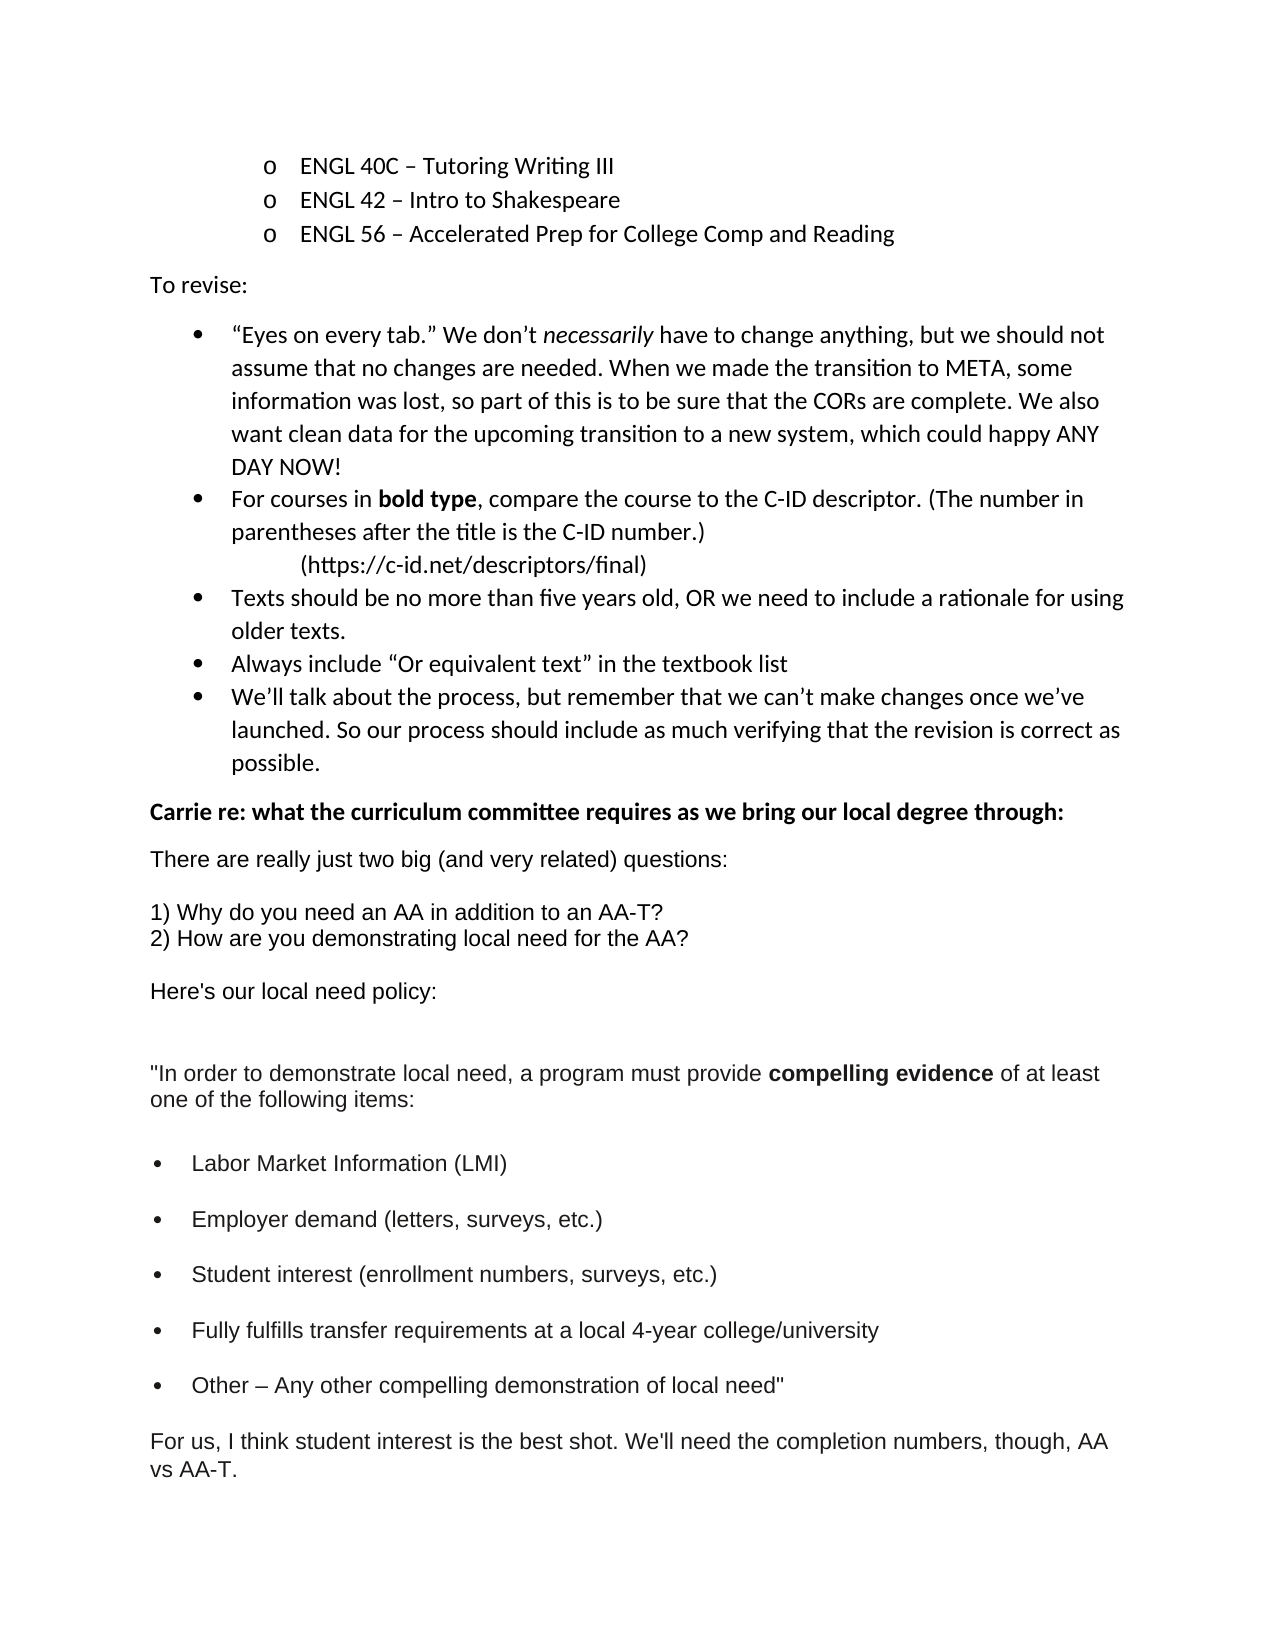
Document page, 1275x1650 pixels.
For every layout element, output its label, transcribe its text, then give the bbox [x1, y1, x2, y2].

text 1) Why do you need an AA in addition to an AA-T? [150, 899, 1125, 925]
list Labor Market Information (LMI) [154, 1150, 1125, 1176]
list ENGL 42 – Intro to Shakespeare [262, 184, 1125, 216]
list Always include “Or equivalent text” in the textbook list [194, 648, 1125, 679]
list We’ll talk about the process, but remember that we can’t make changes once we’ve launched. So our process should include as much verifying that the revision is correct as possible. [194, 681, 1125, 777]
text For us, I think student interest is the best shot. We'll need the completion numbers, though, AA vs AA-T. [150, 1428, 1125, 1482]
list Other – Any other compelling demonstration of local need" [154, 1372, 1125, 1398]
list Texts should be no more than five years old, OR we need to include a rationale for using older texts. [194, 582, 1125, 646]
text Here's our local need policy: [150, 978, 1125, 1004]
list ENGL 40C – Tutoring Writing III [262, 150, 1125, 182]
text 2) How are you demonstrating local need for the AA? [150, 925, 1125, 952]
list For courses in bold type, compare the course to the C-ID descriptor. (The number in parentheses after the title is the C-ID number.) (https://c-id.net/descriptors/final) [194, 484, 1125, 580]
text Carrie re: what the curriculum committee requires as we bring our local degree through: [150, 797, 1125, 827]
text There are really just two big (and very related) questions: [150, 846, 1125, 872]
list Fully fulfills transfer requirements at a local 4-year college/university [154, 1317, 1125, 1343]
list Student interest (enrollment numbers, surveys, etc.) [154, 1261, 1125, 1287]
list “Eyes on every tab.” We don’t necessarily have to change anything, but we should not assume that no changes are needed. When we made the transition to META, some information was lost, so part of this is to be sure that the CORs are complete. We also want clean data for the upcoming transition to a new system, which could happy ANY DAY NOW! [194, 319, 1125, 481]
text "In order to demonstrate local need, a program must provide compelling evidence of at least one of the following items: [150, 1060, 1125, 1112]
text To revise: [150, 269, 1125, 300]
list ENGL 56 – Accelerated Prep for College Comp and Reading [262, 218, 1125, 250]
list Employer demand (letters, surveys, etc.) [154, 1206, 1125, 1232]
